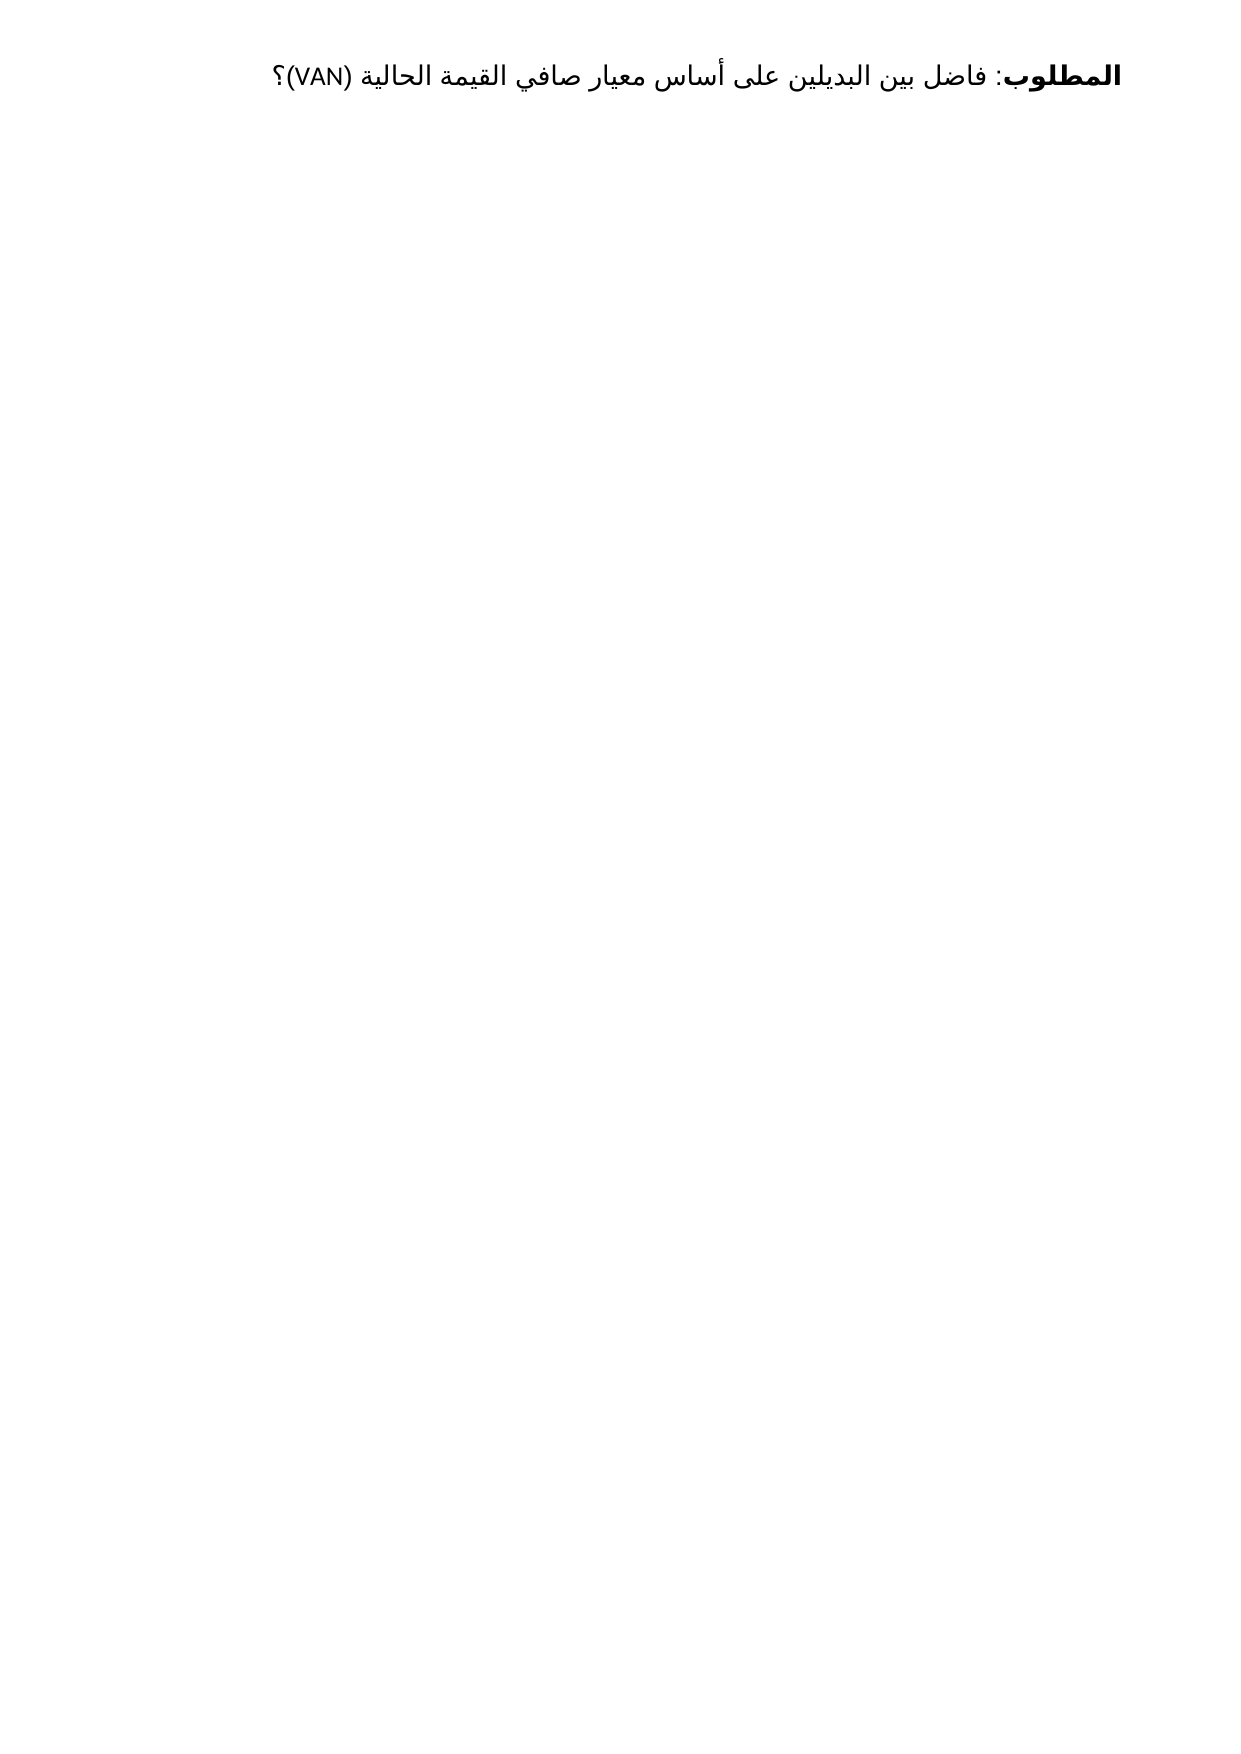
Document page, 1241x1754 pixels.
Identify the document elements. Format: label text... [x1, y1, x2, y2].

text المطلوب: فاضل بين البديلين على أساس معيار صافي القيمة الحالية (VAN)؟ [118, 59, 1122, 92]
